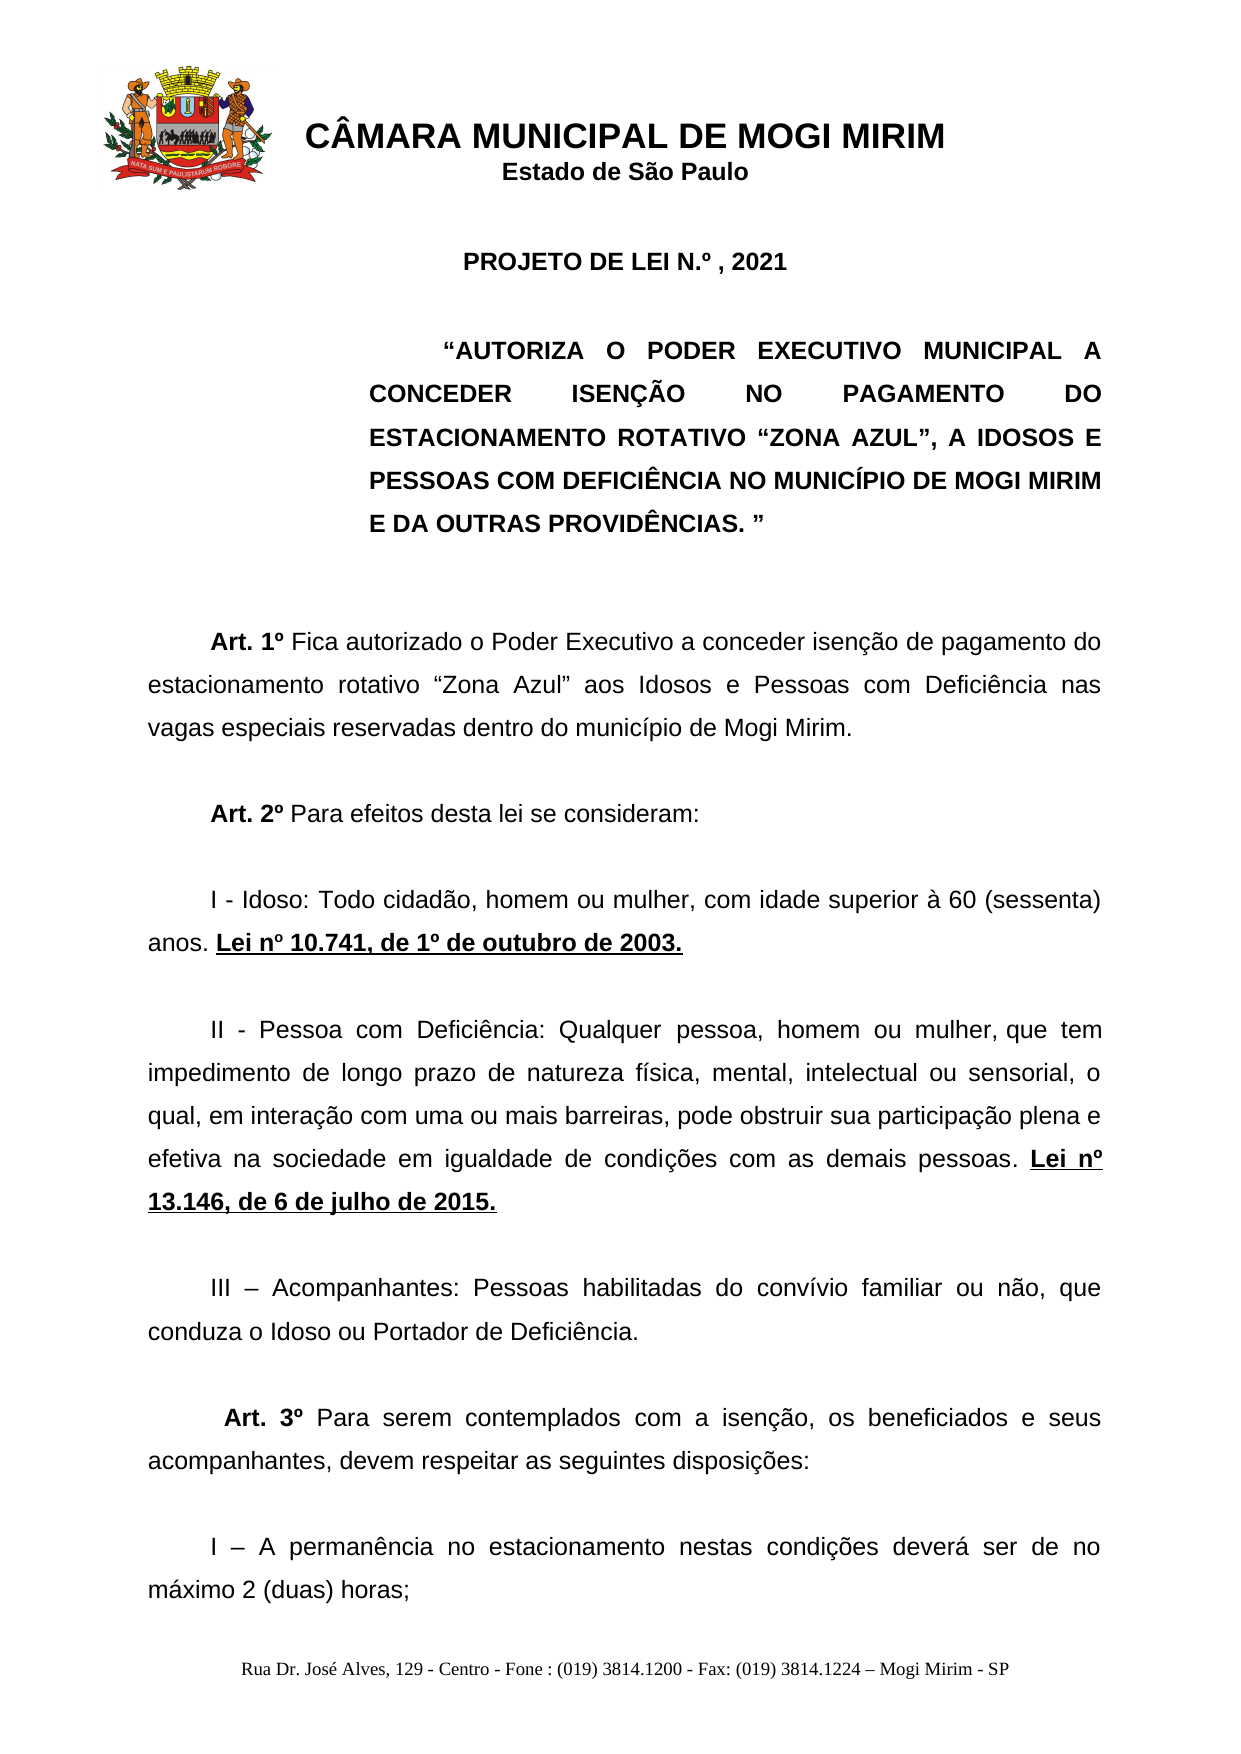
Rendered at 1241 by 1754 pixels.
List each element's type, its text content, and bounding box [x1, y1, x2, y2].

text I - Idoso: Todo cidadão, homem ou mulher, com idade superior à 60 (sessenta) anos. Lei no 10.741, de 1º de outubro de 2003. [148, 885, 1103, 957]
text Art. 3º Para serem contemplados com a isenção, os beneficiados e seus acompanhantes, devem respeitar as seguintes disposições: [148, 1403, 1103, 1475]
text Art. 2º Para efeitos desta lei se consideram: [148, 799, 1103, 828]
text I – A permanência no estacionamento nestas condições deverá ser de no máximo 2 (duas) horas; [148, 1532, 1103, 1604]
text II - Pessoa com Deficiência: Qualquer pessoa, homem ou mulher, que tem impedimento de longo prazo de natureza física, mental, intelectual ou sensorial, o qual, em interação com uma ou mais barreiras, pode obstruir sua participação plena e efetiva na sociedade em igualdade de condições com as demais pessoas. Lei nº 13.146, de 6 de julho de 2015. [148, 1015, 1103, 1216]
text “AUTORIZA O PODER EXECUTIVO MUNICIPAL A CONCEDER ISENÇÃO NO PAGAMENTO DO ESTACIONAMENTO ROTATIVO “ZONA AZUL”, A IDOSOS E PESSOAS COM DEFICIÊNCIA NO MUNICÍPIO DE MOGI MIRIM E DA OUTRAS PROVIDÊNCIAS. ” [369, 336, 1103, 537]
text III – Acompanhantes: Pessoas habilitadas do convívio familiar ou não, que conduza o Idoso ou Portador de Deficiência. [148, 1273, 1103, 1345]
subtitle PROJETO DE LEI N.º , 2021 [148, 247, 1103, 275]
text Art. 1º Fica autorizado o Poder Executivo a conceder isenção de pagamento do estacionamento rotativo “Zona Azul” aos Idosos e Pessoas com Deficiência nas vagas especiais reservadas dentro do município de Mogi Mirim. [148, 627, 1103, 742]
picture [102, 66, 273, 190]
